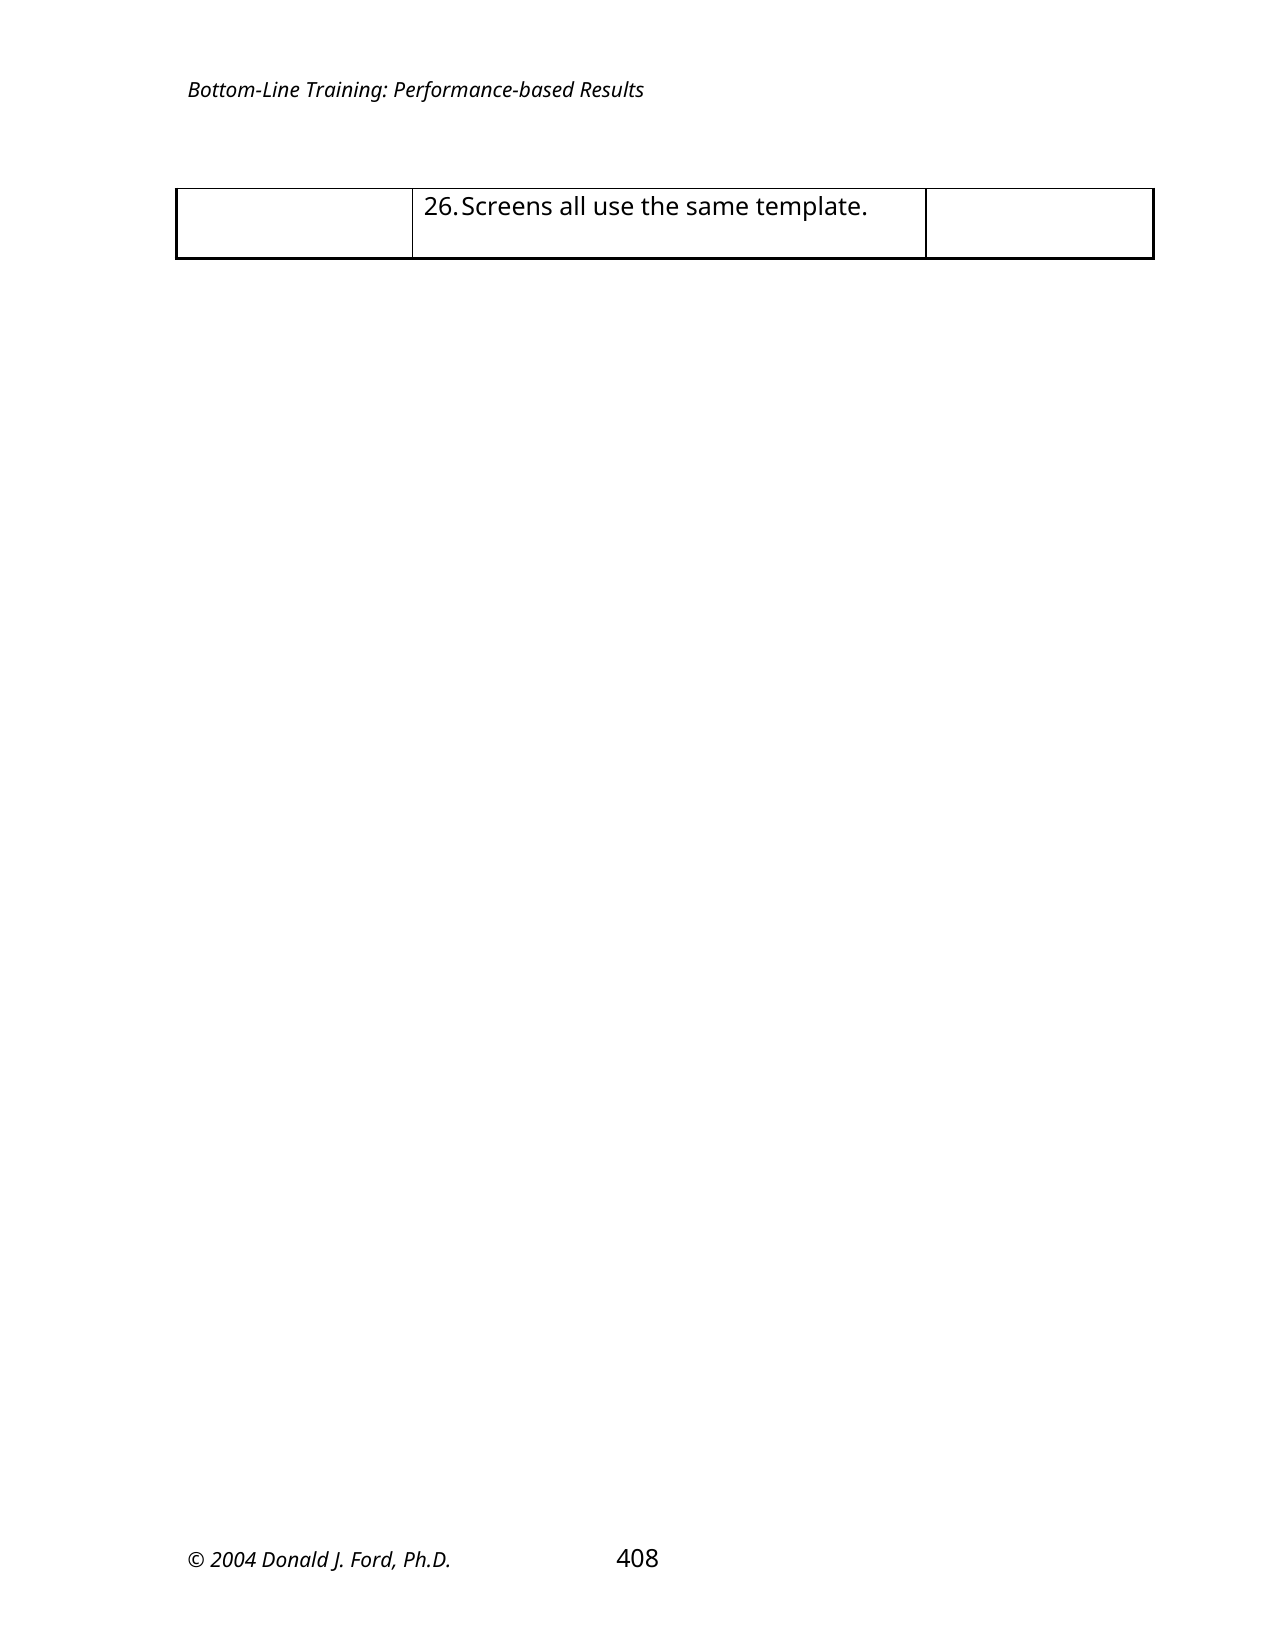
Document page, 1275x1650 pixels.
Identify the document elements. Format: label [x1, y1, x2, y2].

table_cell [927, 189, 1152, 257]
table_cell [178, 189, 412, 257]
table_cell [413, 189, 925, 257]
